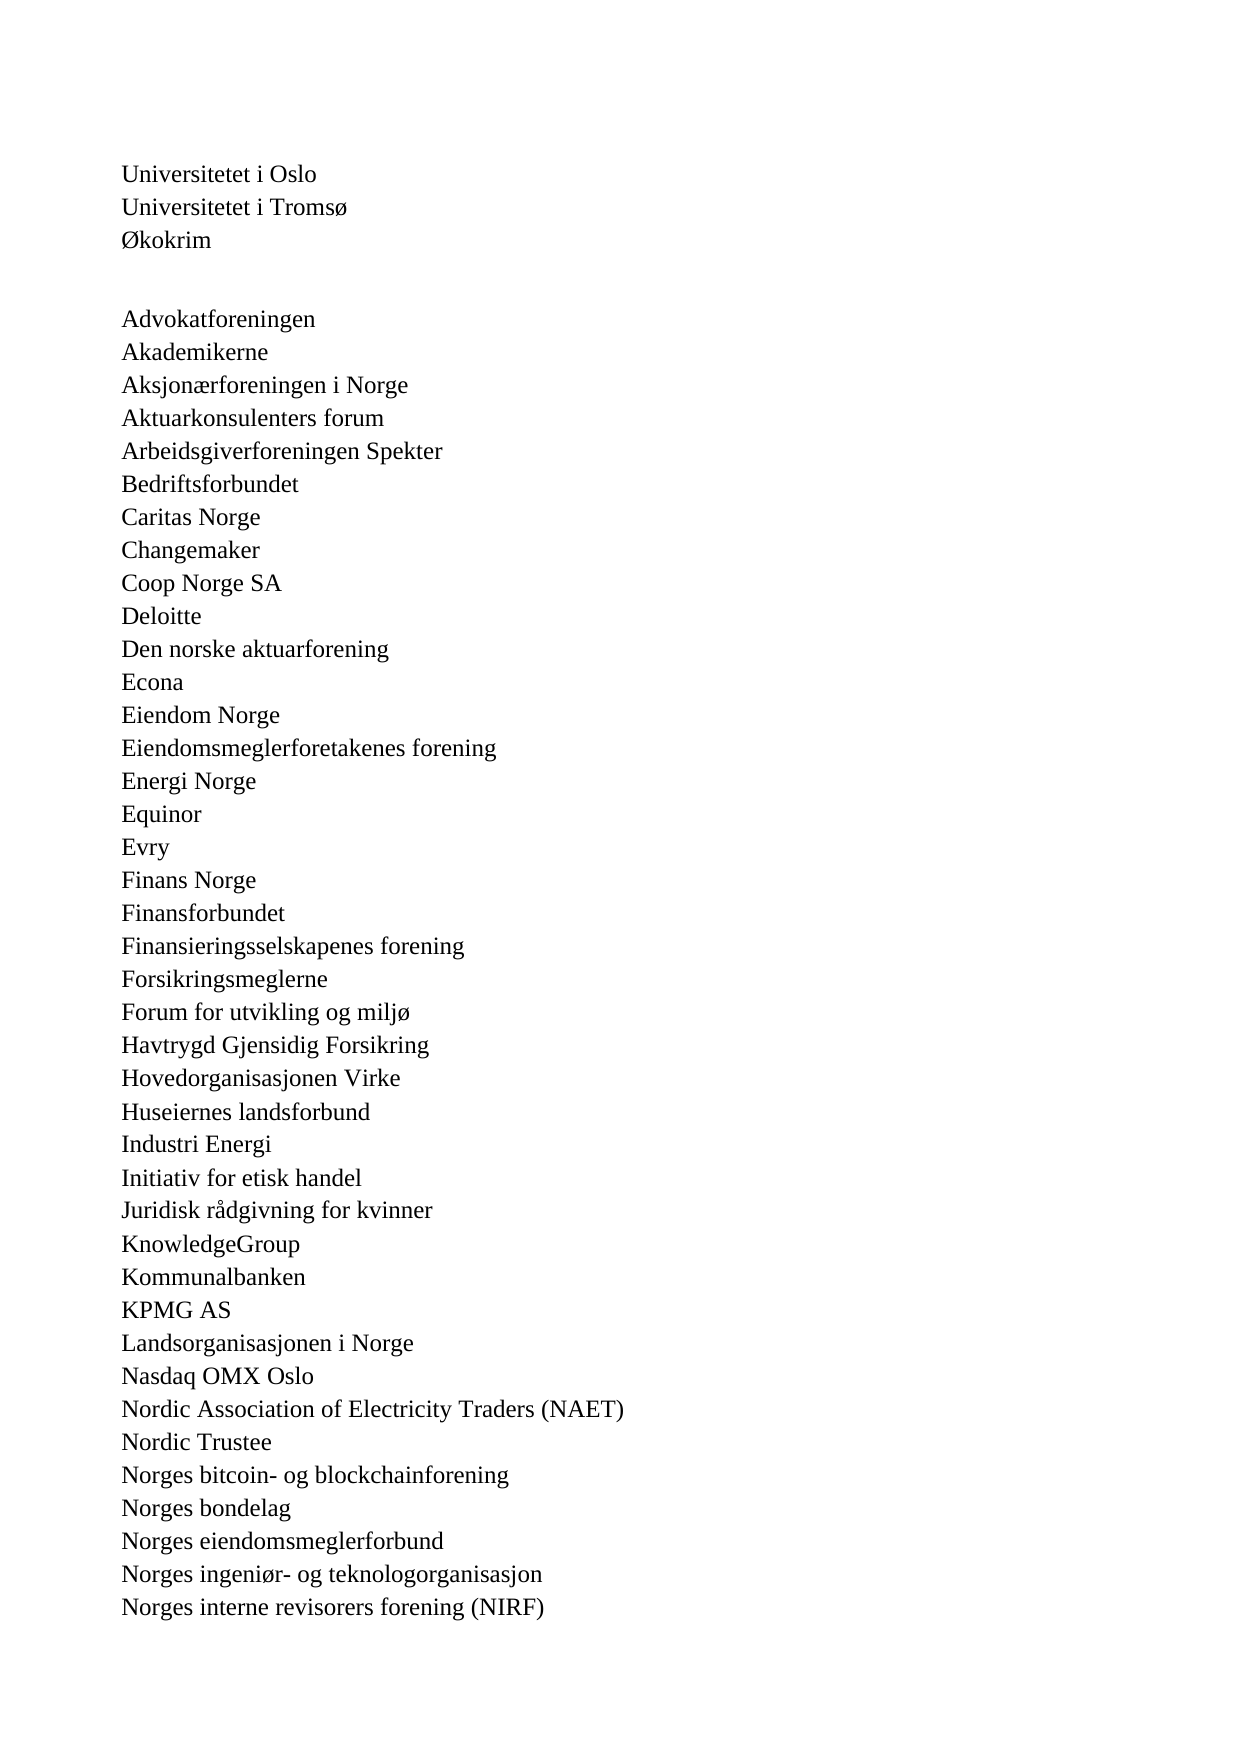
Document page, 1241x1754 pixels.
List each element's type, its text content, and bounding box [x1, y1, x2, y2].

list Nordic Association of Electricity Traders (NAET) [121, 1394, 1119, 1422]
list Norges eiendomsmeglerforbund [121, 1526, 1119, 1554]
list Energi Norge [121, 766, 1119, 795]
list Initiativ for etisk handel [121, 1163, 1119, 1191]
list Advokatforeningen [121, 304, 1119, 333]
list Industri Energi [121, 1129, 1119, 1158]
list Universitetet i Oslo [121, 159, 1119, 188]
list KPMG AS [121, 1295, 1119, 1323]
list Aksjonærforeningen i Norge [121, 370, 1119, 399]
list Hovedorganisasjonen Virke [121, 1063, 1119, 1092]
list Den norske aktuarforening [121, 634, 1119, 663]
list Nasdaq OMX Oslo [121, 1361, 1119, 1389]
list Norges ingeniør- og teknologorganisasjon [121, 1559, 1119, 1588]
list Econa [121, 667, 1119, 696]
list Norges bondelag [121, 1493, 1119, 1522]
list Arbeidsgiverforeningen Spekter [121, 436, 1119, 465]
list Akademikerne [121, 337, 1119, 366]
list Evry [121, 832, 1119, 861]
list Aktuarkonsulenters forum [121, 403, 1119, 432]
list Norges interne revisorers forening (NIRF) [121, 1592, 1119, 1621]
list Havtrygd Gjensidig Forsikring [121, 1031, 1119, 1059]
list Deloitte [121, 601, 1119, 630]
list Caritas Norge [121, 502, 1119, 531]
list Finansforbundet [121, 898, 1119, 927]
list Universitetet i Tromsø [121, 192, 1119, 221]
list Changemaker [121, 535, 1119, 564]
list Bedriftsforbundet [121, 469, 1119, 498]
list Finans Norge [121, 865, 1119, 894]
list Kommunalbanken [121, 1262, 1119, 1290]
list Landsorganisasjonen i Norge [121, 1328, 1119, 1356]
list Juridisk rådgivning for kvinner [121, 1196, 1119, 1224]
list Huseiernes landsforbund [121, 1097, 1119, 1125]
list Coop Norge SA [121, 568, 1119, 597]
list Eiendomsmeglerforetakenes forening [121, 733, 1119, 762]
list Nordic Trustee [121, 1427, 1119, 1456]
list Forum for utvikling og miljø [121, 997, 1119, 1026]
list KnowledgeGroup [121, 1229, 1119, 1257]
list Equinor [121, 799, 1119, 828]
list Eiendom Norge [121, 700, 1119, 729]
list Økokrim [121, 226, 1119, 254]
list Forsikringsmeglerne [121, 964, 1119, 993]
list Norges bitcoin- og blockchainforening [121, 1460, 1119, 1488]
list Finansieringsselskapenes forening [121, 931, 1119, 960]
